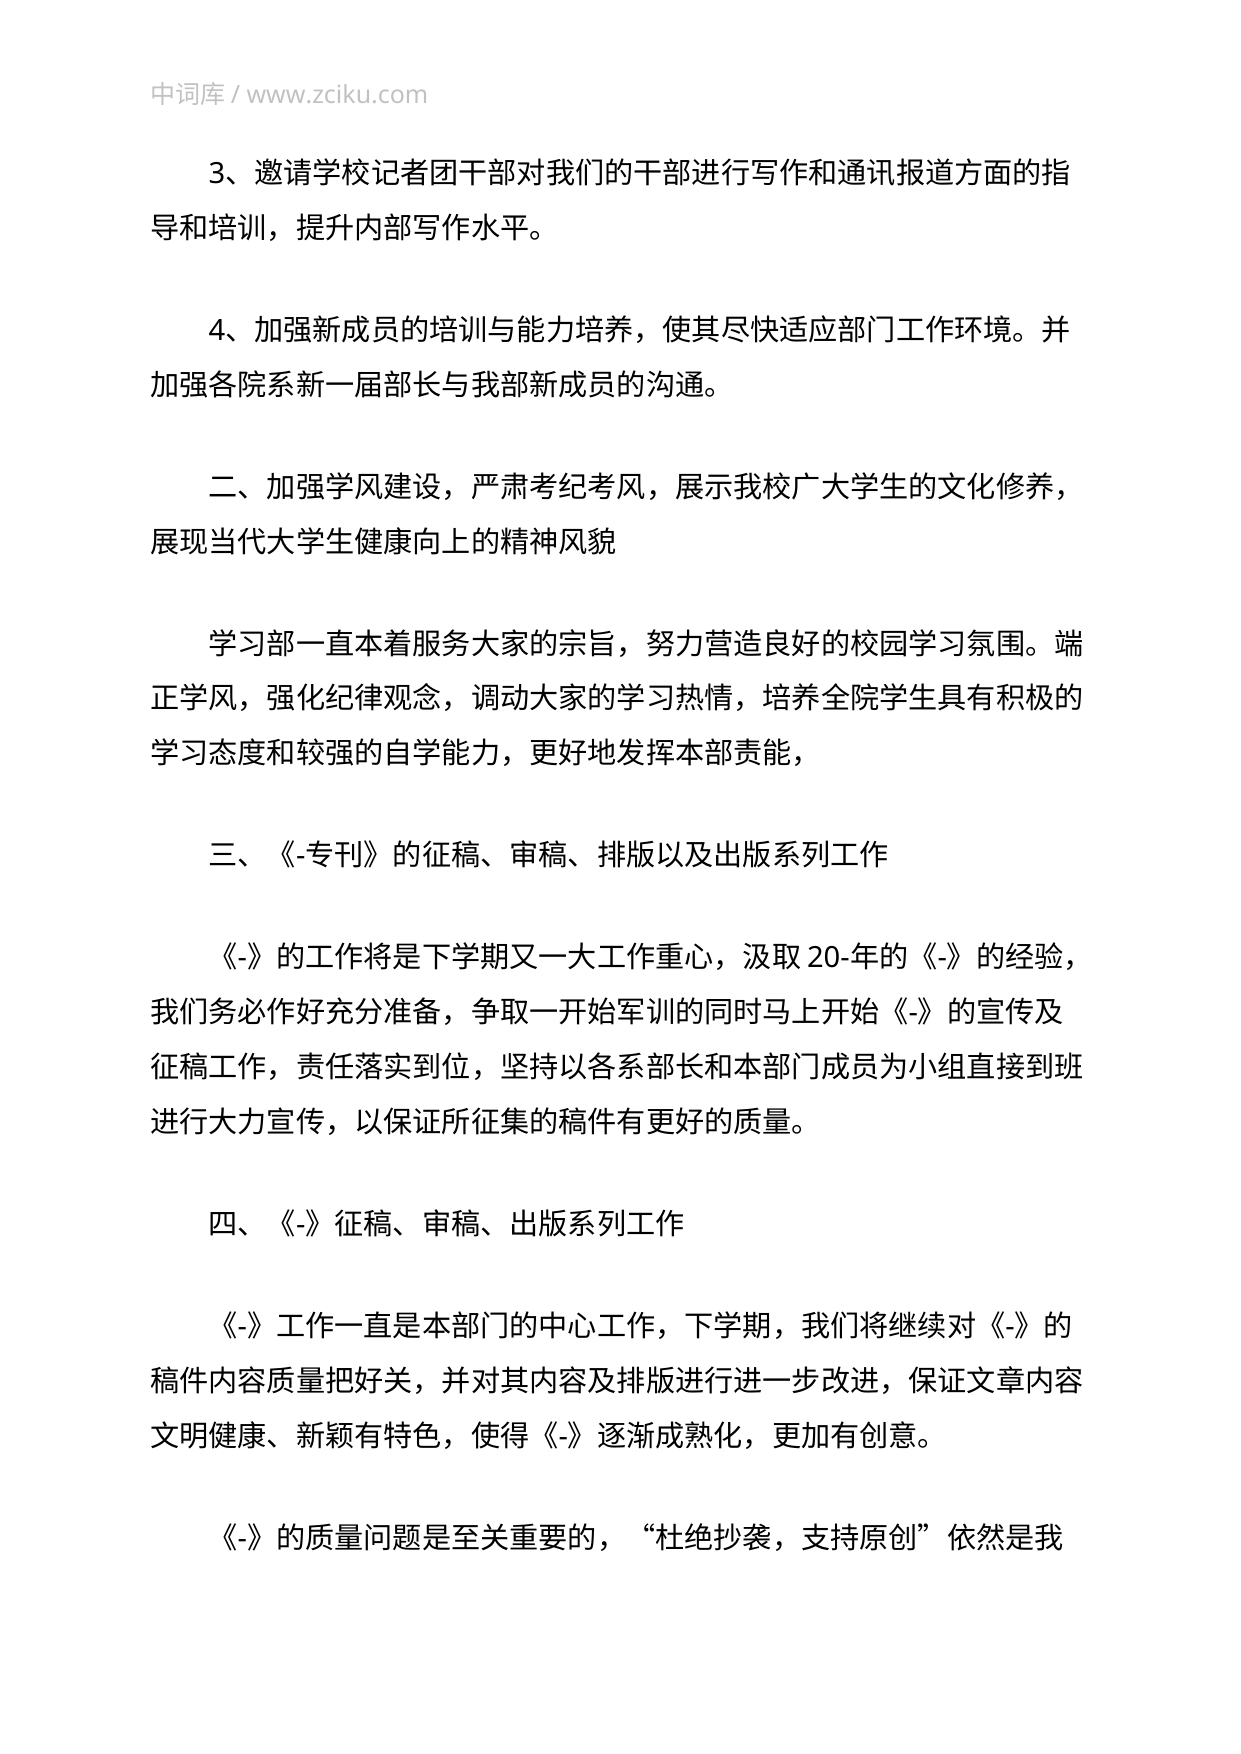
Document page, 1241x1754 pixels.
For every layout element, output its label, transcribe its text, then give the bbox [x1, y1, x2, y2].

text 4、加强新成员的培训与能力培养，使其尽快适应部门工作环境。并加强各院系新一届部长与我部新成员的沟通。 [150, 307, 1090, 404]
text 《-》的工作将是下学期又一大工作重心，汲取20-年的《-》的经验，我们务必作好充分准备，争取一开始军训的同时马上开始《-》的宣传及征稿工作，责任落实到位，坚持以各系部长和本部门成员为小组直接到班进行大力宣传，以保证所征集的稿件有更好的质量。 [150, 934, 1090, 1141]
text 3、邀请学校记者团干部对我们的干部进行写作和通讯报道方面的指导和培训，提升内部写作水平。 [150, 150, 1090, 247]
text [150, 1514, 1090, 1557]
text 四、《-》征稿、审稿、出版系列工作 [150, 1200, 1090, 1243]
text 《-》工作一直是本部门的中心工作，下学期，我们将继续对《-》的稿件内容质量把好关，并对其内容及排版进行进一步改进，保证文章内容文明健康、新颖有特色，使得《-》逐渐成熟化，更加有创意。 [150, 1302, 1090, 1455]
text 三、《-专刊》的征稿、审稿、排版以及出版系列工作 [150, 832, 1090, 874]
text 二、加强学风建设，严肃考纪考风，展示我校广大学生的文化修养，展现当代大学生健康向上的精神风貌 [150, 463, 1090, 561]
text 学习部一直本着服务大家的宗旨，努力营造良好的校园学习氛围。端正学风，强化纪律观念，调动大家的学习热情，培养全院学生具有积极的学习态度和较强的自学能力，更好地发挥本部责能， [150, 620, 1090, 772]
